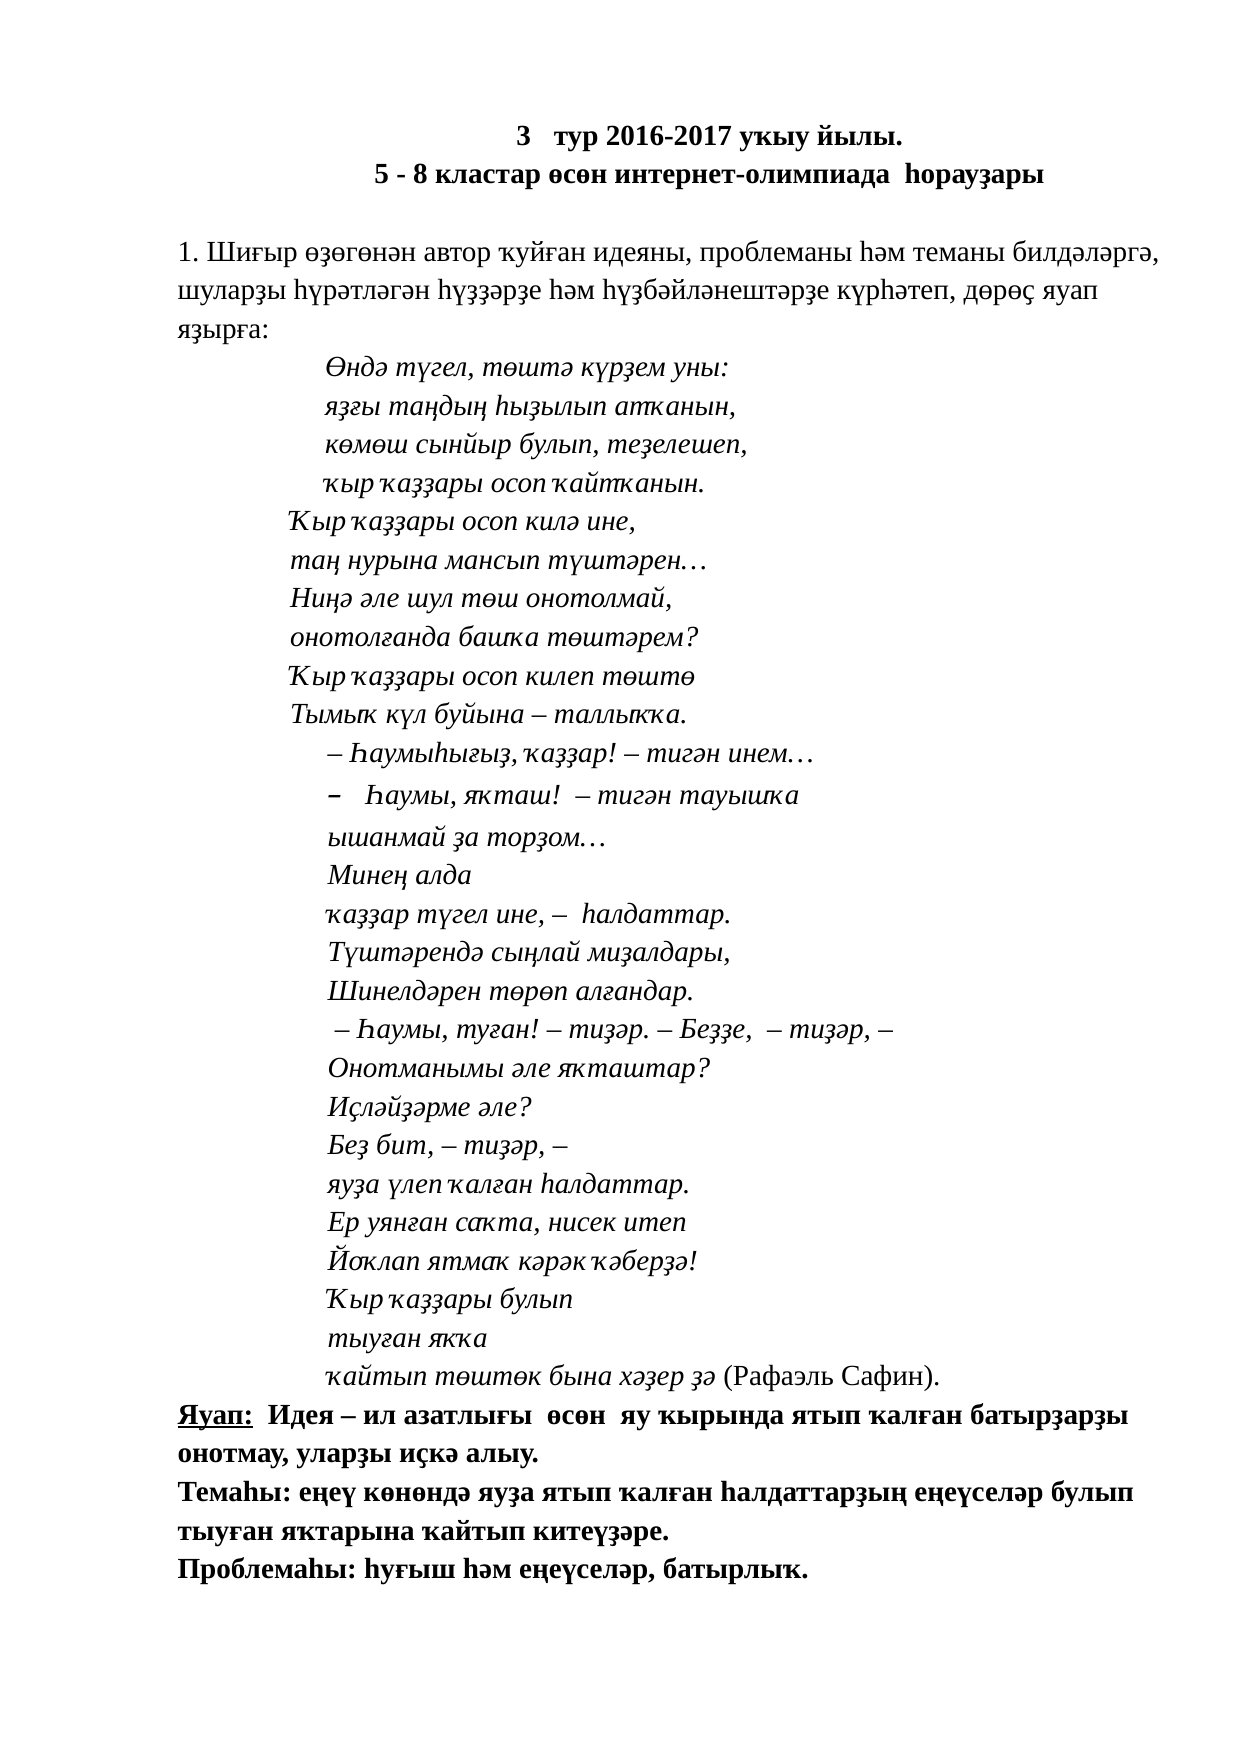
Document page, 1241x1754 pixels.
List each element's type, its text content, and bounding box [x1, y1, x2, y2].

text яуҙа үлеп ҡалған һалдаттар. [327, 1166, 1167, 1199]
text 1. Шиғыр өҙөгөнән автор ҡуйған идеяны, проблеманы һәм теманы билдәләргә, шуларҙы һүрәтләгән һүҙҙәрҙе һәм һүҙбәйләнештәрҙе күрһәтеп, дөрөҫ яуап яҙырға: [177, 234, 1167, 344]
text Темаһы: еңеү көнөндә яуҙа ятып ҡалған һалдаттарҙың еңеүселәр булып тыуған яҡтарына ҡайтып китеүҙәре. [177, 1474, 1167, 1546]
text Проблемаһы: һуғыш һәм еңеүселәр, батырлыҡ. [177, 1551, 1167, 1585]
text Беҙ бит, – тиҙәр, – [327, 1127, 1167, 1161]
text онотолғанда башҡа төштәрем? [290, 619, 1167, 653]
text тыуған яҡҡа [327, 1320, 1167, 1353]
text Өндә түгел, төштә күрҙем уны: [325, 349, 1167, 383]
text Шинелдәрен төрөп алғандар. [327, 973, 1167, 1007]
text Минең алда [327, 857, 1167, 891]
text ышанмай ҙа торҙом… [327, 819, 1167, 852]
text Иҫләйҙәрме әле? [327, 1089, 1167, 1122]
text Ер уянған саҡта, нисек итеп [327, 1204, 1167, 1238]
text Тымыҡ күл буйына – таллыҡҡа. [290, 696, 1167, 730]
text ҡаҙҙар түгел ине, – һалдаттар. [327, 896, 1167, 929]
text ҡыр ҡаҙҙары осоп ҡайтҡанын. [325, 465, 1167, 498]
text 5 - 8 кластар өсөн интернет-олимпиада һорауҙары [252, 157, 1167, 190]
list тур 2016-2017 уҡыу йылы. [252, 118, 1167, 152]
text – Һаумыһығыҙ, ҡаҙҙар! – тигән инем… [327, 735, 1167, 768]
text Ҡыр ҡаҙҙары осоп килә ине, [290, 503, 1167, 537]
text Ҡыр ҡаҙҙары осоп килеп төштө [290, 658, 1167, 691]
text Ниңә әле шул төш онотолмай, [290, 581, 1167, 614]
text таң нурына мансып түштәрен… [290, 542, 1167, 576]
text яҙғы таңдың һыҙылып атҡанын, [325, 388, 1167, 421]
list Һаумы, яҡташ! – тигән тауышҡа [327, 773, 1167, 813]
text Ҡыр ҡаҙҙары булып [327, 1281, 1167, 1315]
text Йоҡлап ятмаҡ кәрәк ҡәберҙә! [327, 1243, 1167, 1276]
text Яуап: Идея – ил азатлығы өсөн яу ҡырында ятып ҡалған батырҙарҙы онотмау, уларҙы иҫкә алыу. [177, 1397, 1167, 1469]
text Онотманымы әле яҡташтар? [327, 1050, 1167, 1084]
text – Һаумы, туған! – тиҙәр. – Беҙҙе, – тиҙәр, – [327, 1012, 1167, 1045]
text Түштәрендә сыңлай миҙалдары, [327, 934, 1167, 968]
text көмөш сынйыр булып, теҙелешеп, [325, 426, 1167, 460]
text ҡайтып төштөк бына хәҙер ҙә (Рафаэль Сафин). [327, 1358, 1167, 1392]
